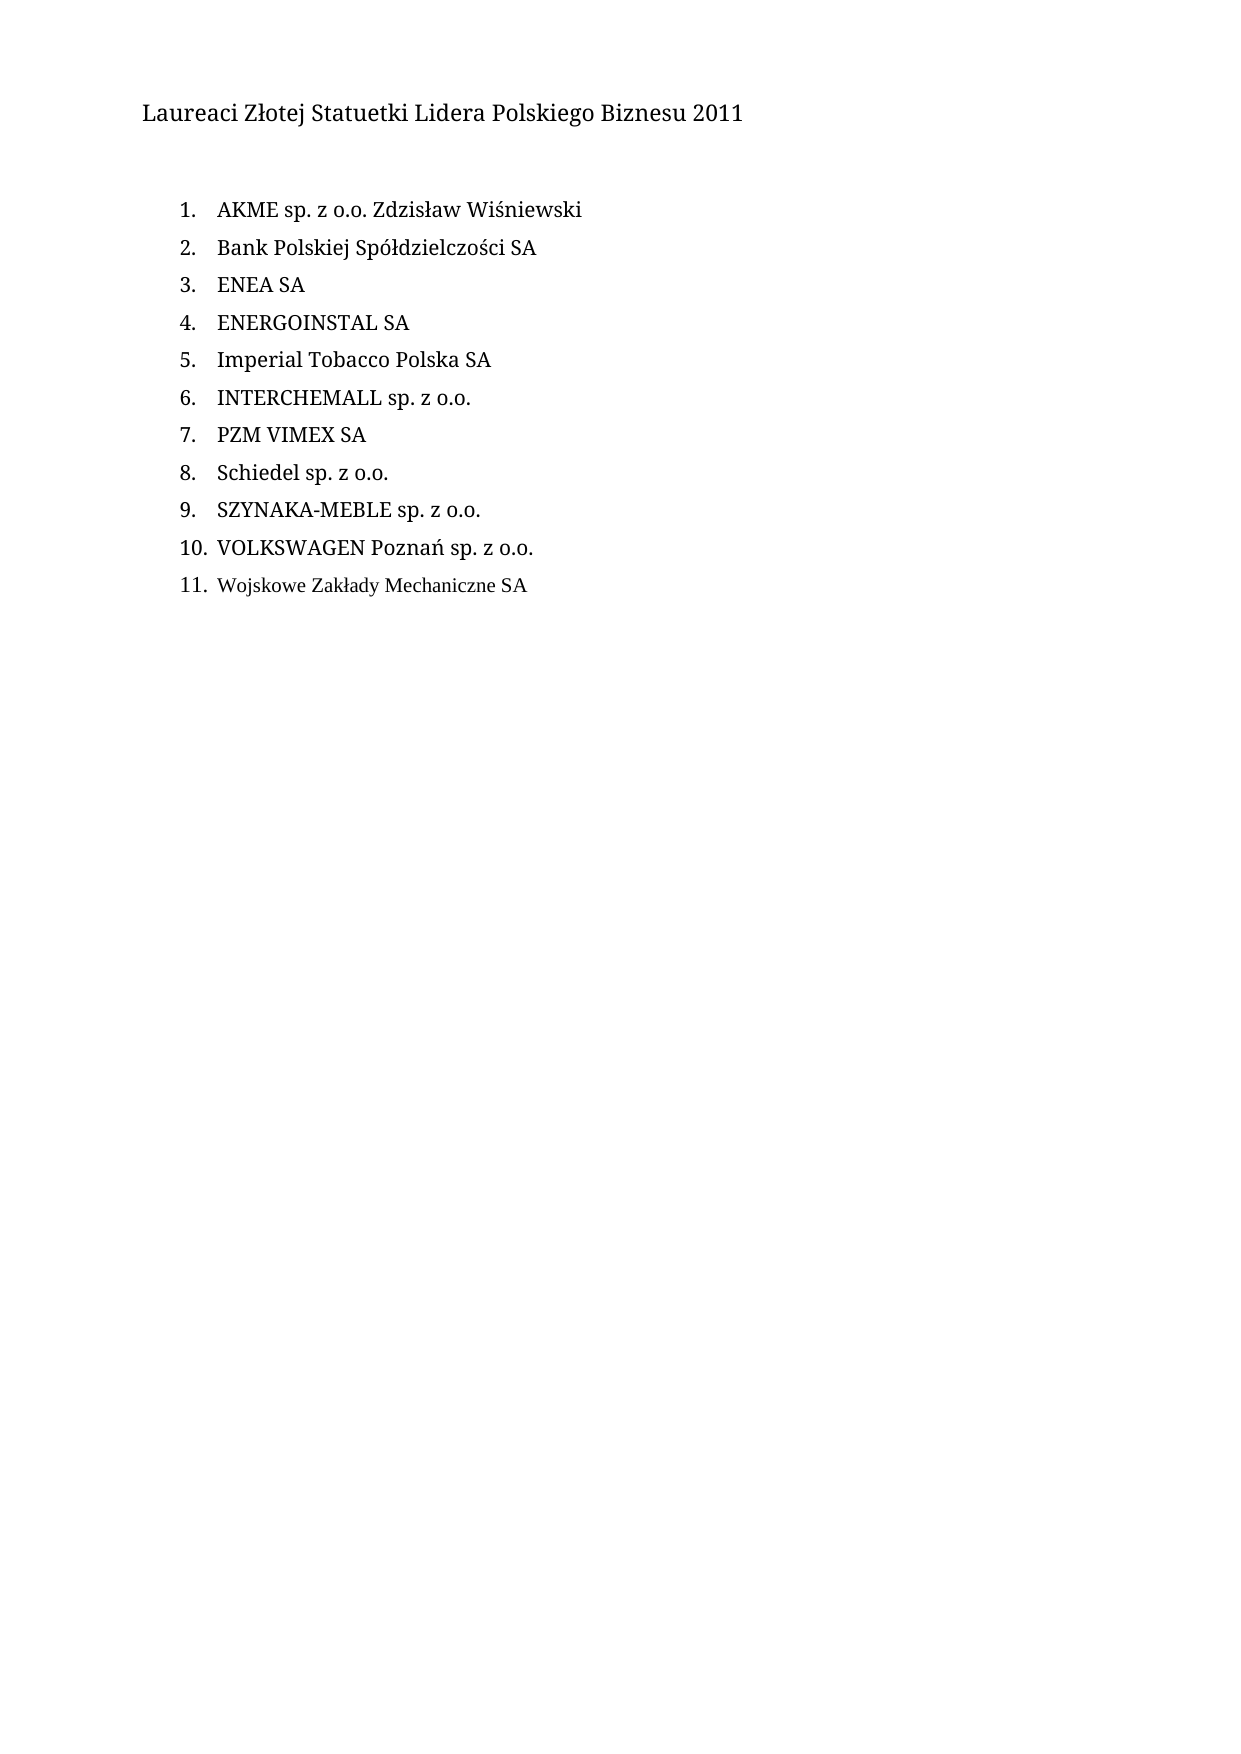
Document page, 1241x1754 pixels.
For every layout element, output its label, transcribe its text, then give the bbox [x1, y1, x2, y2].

list Bank Polskiej Spółdzielczości SA [179, 225, 1098, 263]
list AKME sp. z o.o. Zdzisław Wiśniewski [179, 188, 1098, 225]
text Laureaci Złotej Statuetki Lidera Polskiego Biznesu 2011 [142, 97, 1098, 128]
list ENERGOINSTAL SA [179, 300, 1098, 338]
list Schiedel sp. z o.o. [179, 450, 1098, 488]
list VOLKSWAGEN Poznań sp. z o.o. [179, 525, 1098, 563]
list SZYNAKA-MEBLE sp. z o.o. [179, 488, 1098, 525]
list PZM VIMEX SA [179, 413, 1098, 450]
list INTERCHEMALL sp. z o.o. [179, 375, 1098, 413]
list Imperial Tobacco Polska SA [179, 338, 1098, 375]
list ENEA SA [179, 263, 1098, 300]
list Wojskowe Zakłady Mechaniczne SA [179, 563, 1098, 600]
